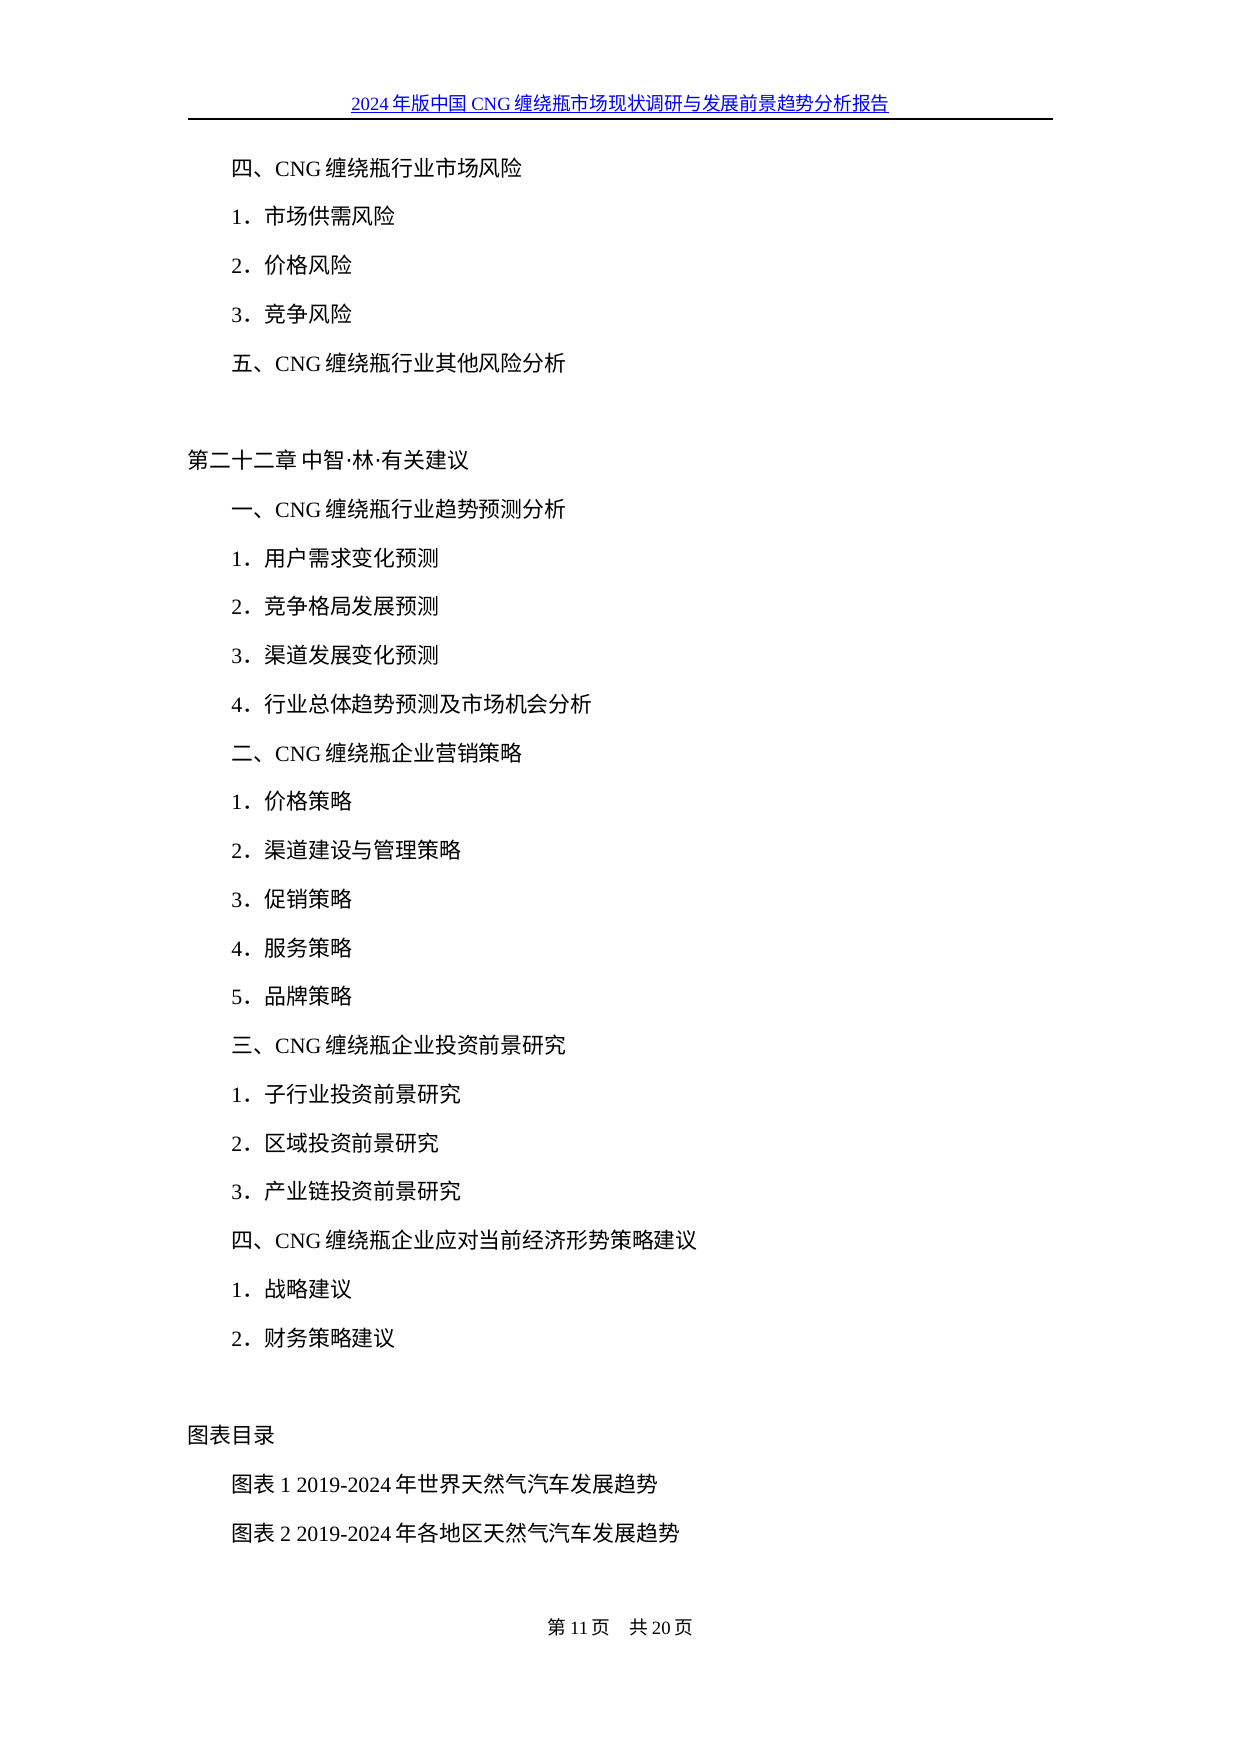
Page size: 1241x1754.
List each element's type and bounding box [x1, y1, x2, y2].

text [187, 150, 1053, 1548]
